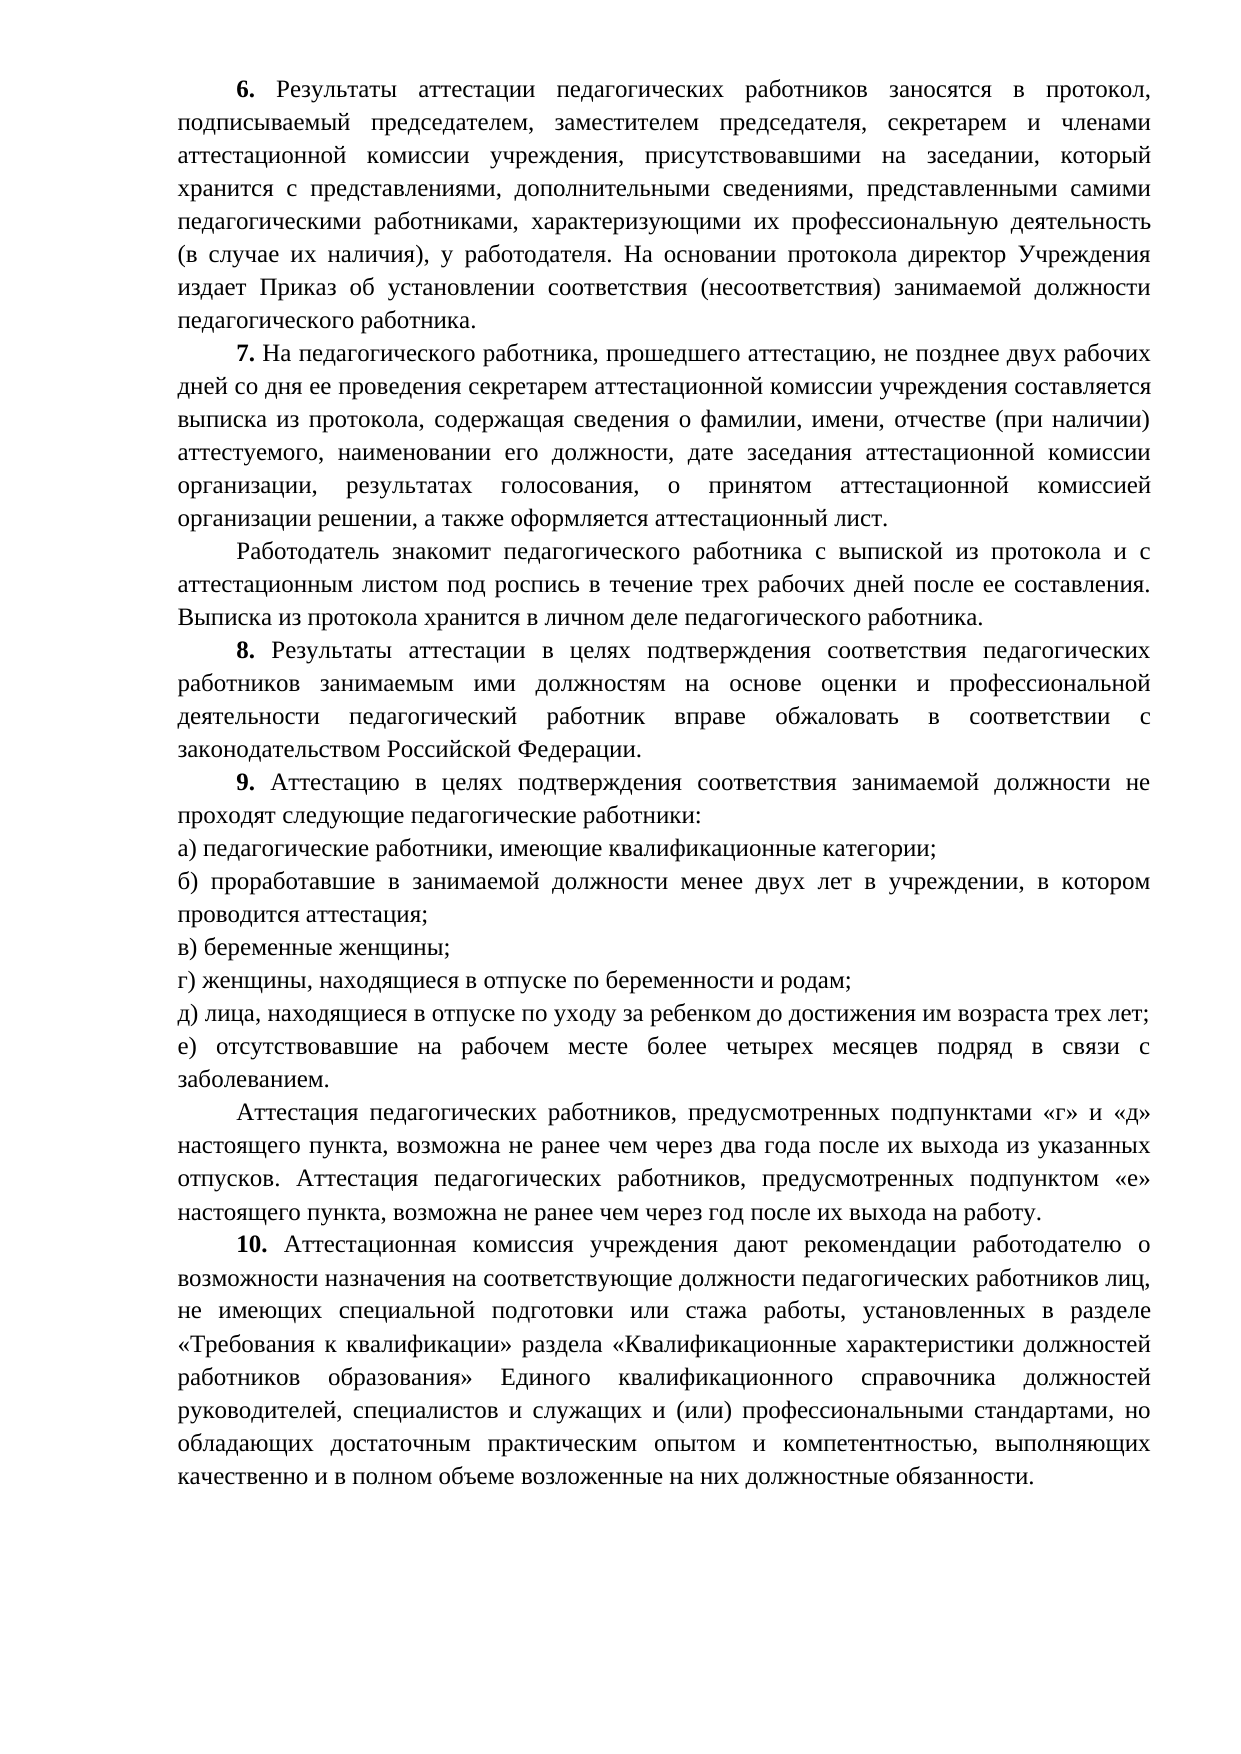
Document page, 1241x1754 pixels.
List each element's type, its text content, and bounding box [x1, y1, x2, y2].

text 10. Аттестационная комиссия учреждения дают рекомендации работодателю о возможности назначения на соответствующие должности педагогических работников лиц, не имеющих специальной подготовки или стажа работы, установленных в разделе «Требования к квалификации» раздела «Квалификационные характеристики должностей работников образования» Единого квалификационного справочника должностей руководителей, специалистов и служащих и (или) профессиональными стандартами, но обладающих достаточным практическим опытом и компетентностью, выполняющих качественно и в полном объеме возложенные на них должностные обязанности. [177, 1229, 1152, 1489]
text а) педагогические работники, имеющие квалификационные категории; [177, 833, 1152, 862]
text 7. На педагогического работника, прошедшего аттестацию, не позднее двух рабочих дней со дня ее проведения секретарем аттестационной комиссии учреждения составляется выписка из протокола, содержащая сведения о фамилии, имени, отчестве (при наличии) аттестуемого, наименовании его должности, дате заседания аттестационной комиссии организации, результатах голосования, о принятом аттестационной комиссией организации решении, а также оформляется аттестационный лист. [177, 338, 1152, 532]
text 8. Результаты аттестации в целях подтверждения соответствия педагогических работников занимаемым ими должностям на основе оценки и профессиональной деятельности педагогический работник вправе обжаловать в соответствии с законодательством Российской Федерации. [177, 635, 1152, 763]
text б) проработавшие в занимаемой должности менее двух лет в учреждении, в котором проводится аттестация; [177, 866, 1152, 928]
text е) отсутствовавшие на рабочем месте более четырех месяцев подряд в связи с заболеванием. [177, 1031, 1152, 1093]
text д) лица, находящиеся в отпуске по уходу за ребенком до достижения им возраста трех лет; [177, 998, 1152, 1027]
text г) женщины, находящиеся в отпуске по беременности и родам; [177, 965, 1152, 994]
text Работодатель знакомит педагогического работника с выпиской из протокола и с аттестационным листом под роспись в течение трех рабочих дней после ее составления. Выписка из протокола хранится в личном деле педагогического работника. [177, 536, 1152, 631]
text в) беременные женщины; [177, 932, 1152, 961]
text 9. Аттестацию в целях подтверждения соответствия занимаемой должности не проходят следующие педагогические работники: [177, 767, 1152, 829]
text Аттестация педагогических работников, предусмотренных подпунктами «г» и «д» настоящего пункта, возможна не ранее чем через два года после их выхода из указанных отпусков. Аттестация педагогических работников, предусмотренных подпунктом «е» настоящего пункта, возможна не ранее чем через год после их выхода на работу. [177, 1097, 1152, 1225]
text 6. Результаты аттестации педагогических работников заносятся в протокол, подписываемый председателем, заместителем председателя, секретарем и членами аттестационной комиссии учреждения, присутствовавшими на заседании, который хранится с представлениями, дополнительными сведениями, представленными самими педагогическими работниками, характеризующими их профессиональную деятельность (в случае их наличия), у работодателя. На основании протокола директор Учреждения издает Приказ об установлении соответствия (несоответствия) занимаемой должности педагогического работника. [177, 74, 1152, 334]
